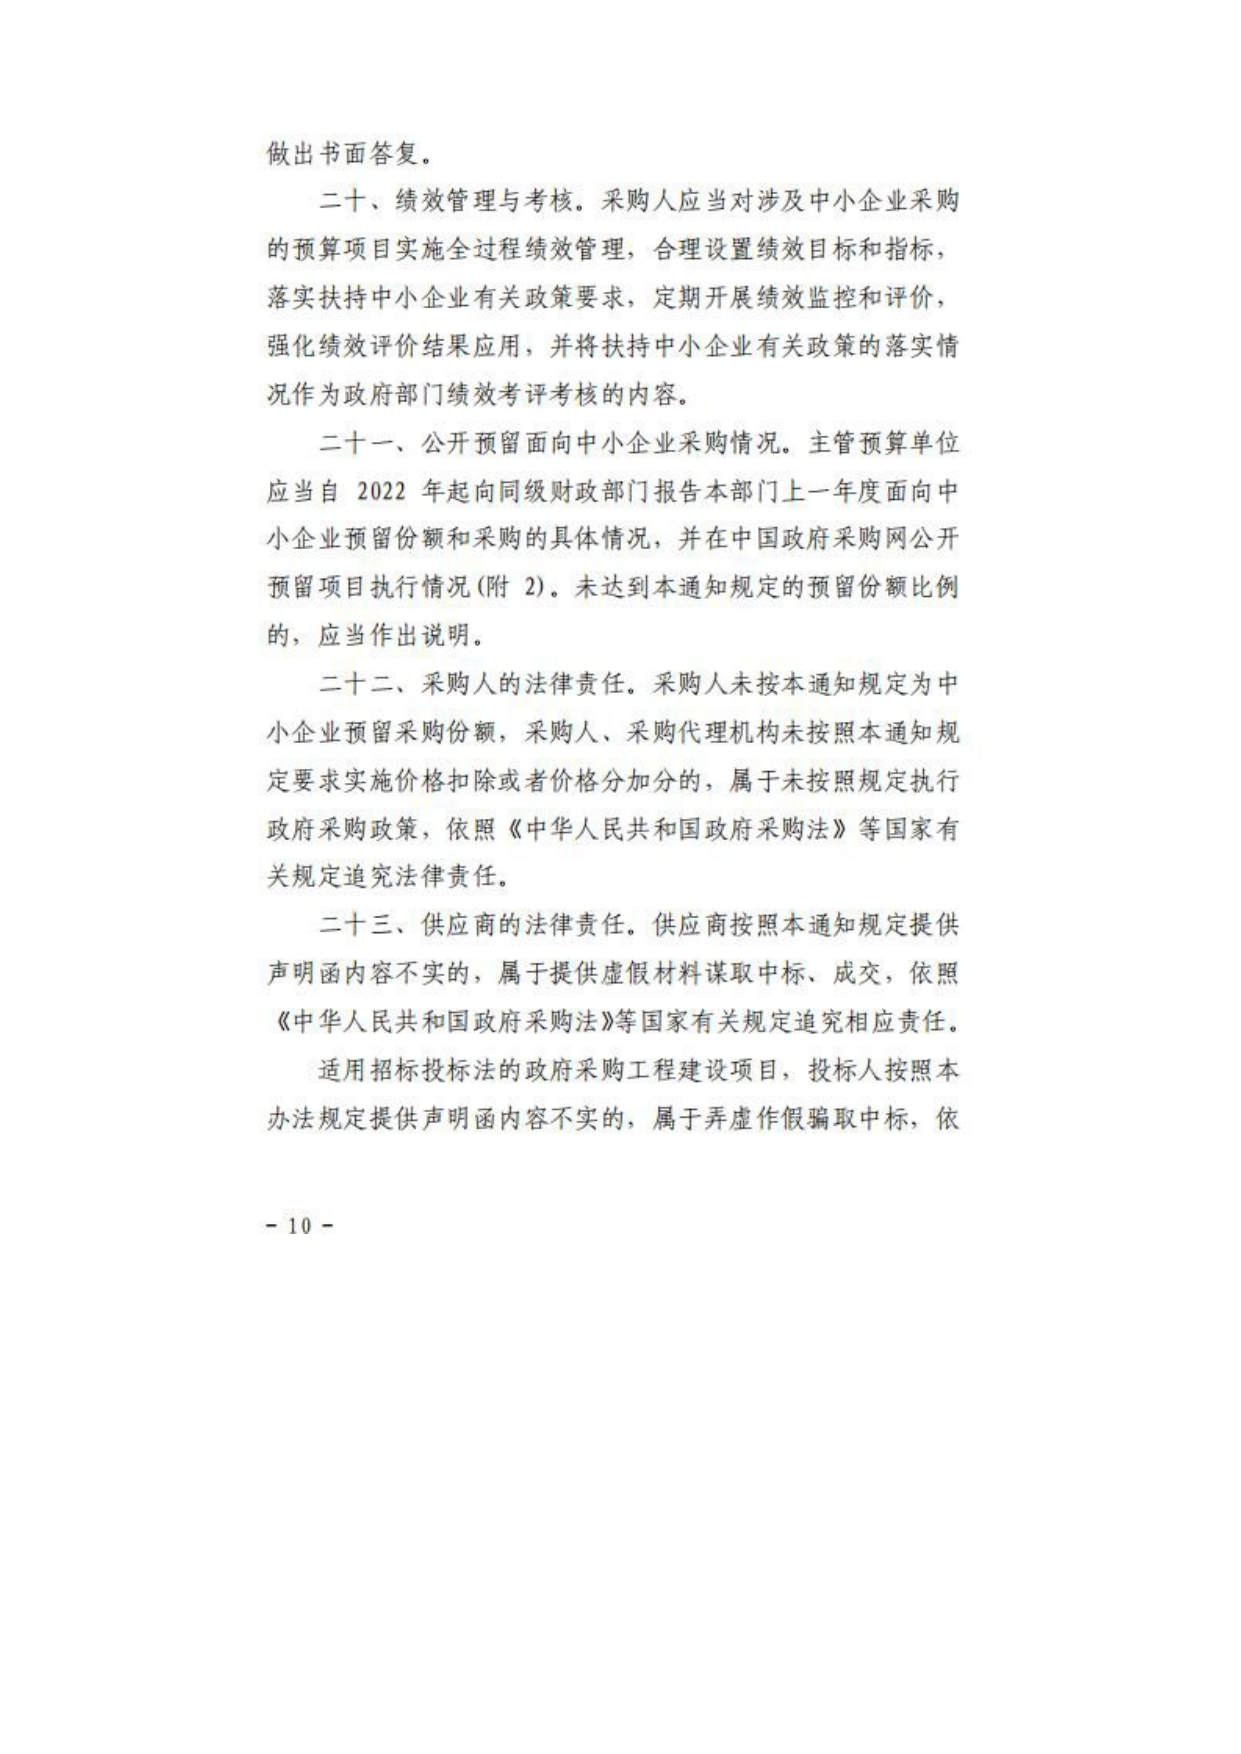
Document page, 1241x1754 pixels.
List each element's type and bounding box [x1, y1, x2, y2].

picture [258, 133, 984, 1234]
